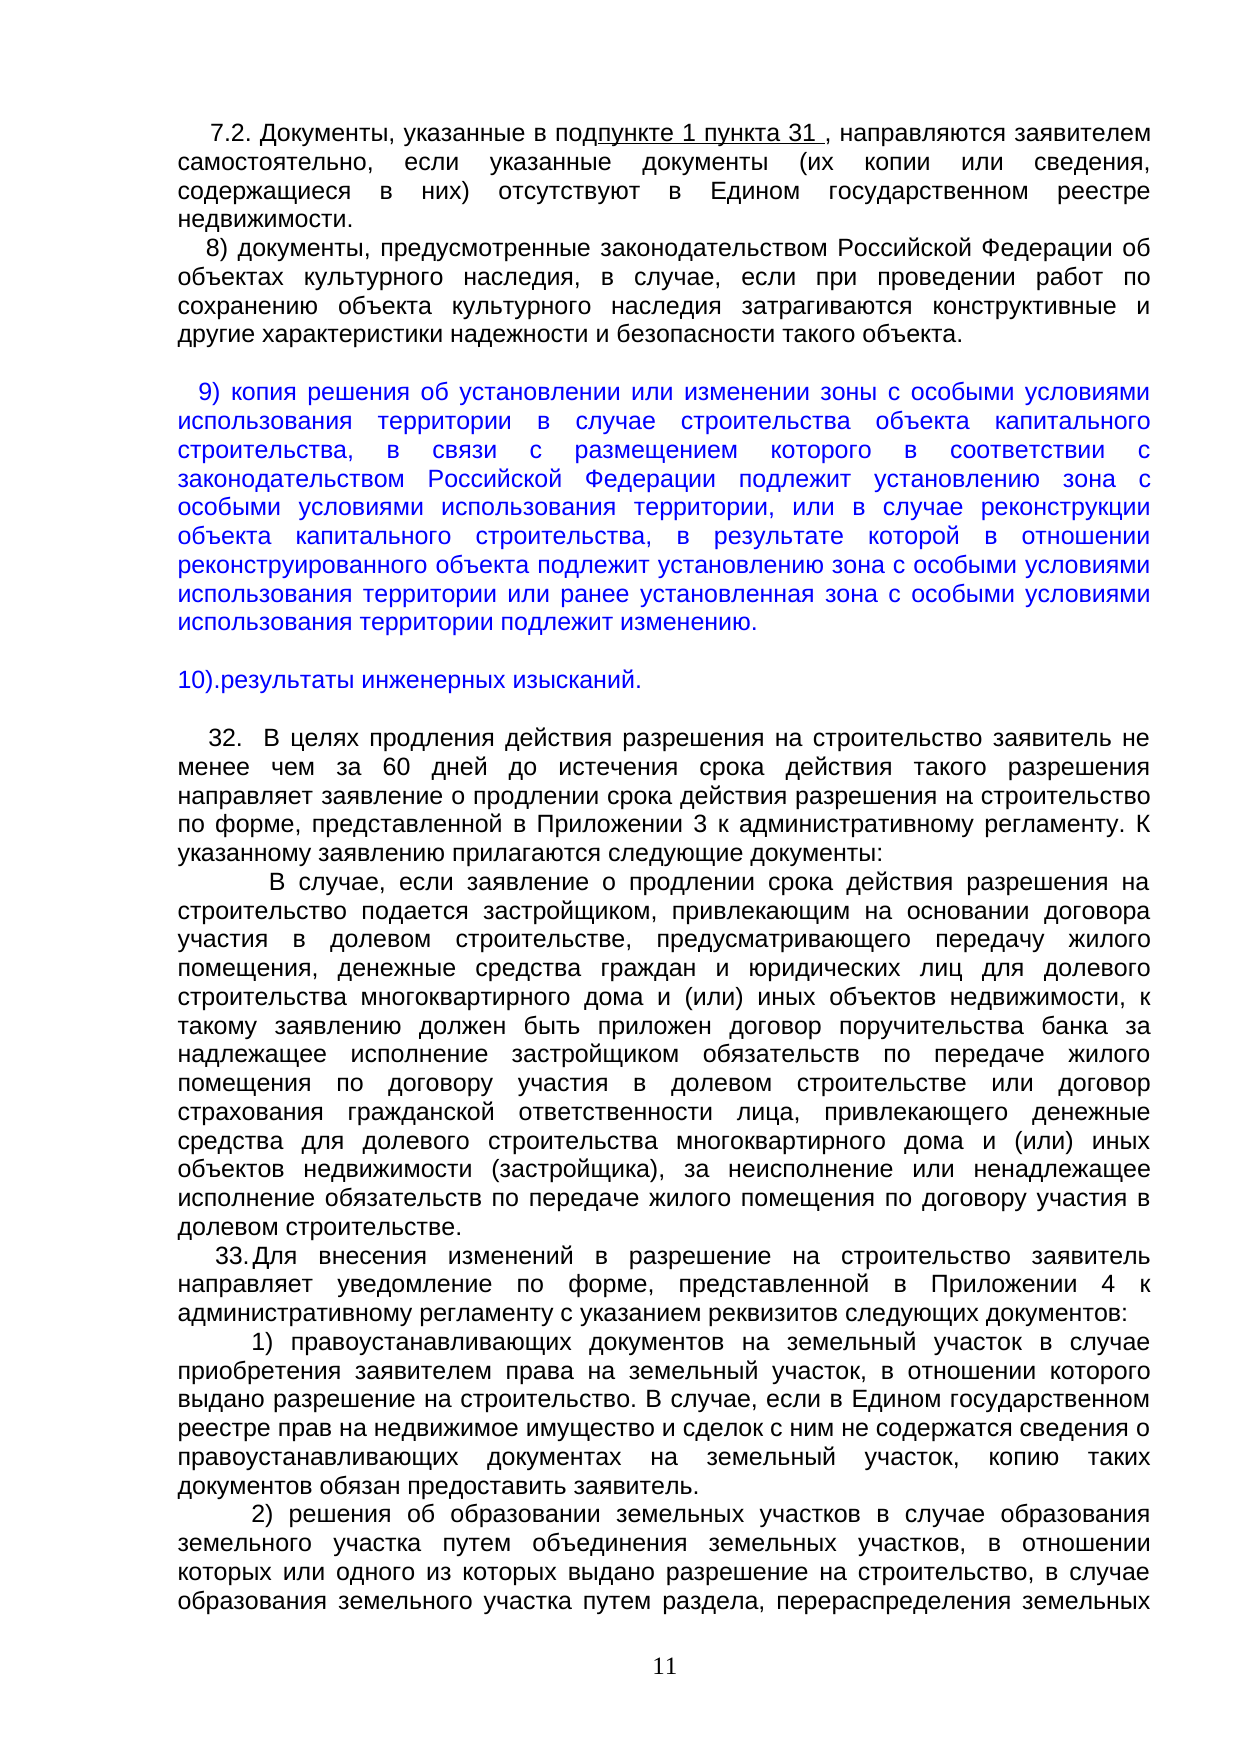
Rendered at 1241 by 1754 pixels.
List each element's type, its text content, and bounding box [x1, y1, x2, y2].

list 32. В целях продления действия разрешения на строительство заявитель не менее чем за 60 дней до истечения срока действия такого разрешения направляет заявление о продлении срока действия разрешения на строительство по форме, представленной в Приложении 3 к административному регламенту. К указанному заявлению прилагаются следующие документы: [177, 723, 1152, 867]
text 7.2. Документы, указанные в подпункте 1 пункта 31 , направляются заявителем самостоятельно, если указанные документы (их копии или сведения, содержащиеся в них) отсутствуют в Едином государственном реестре недвижимости. 8) документы, предусмотренные законодательством Российской Федерации об объектах культурного наследия, в случае, если при проведении работ по сохранению объекта культурного наследия затрагиваются конструктивные и другие характеристики надежности и безопасности такого объекта. [177, 118, 1152, 348]
list 1) правоустанавливающих документов на земельный участок в случае приобретения заявителем права на земельный участок, в отношении которого выдано разрешение на строительство. В случае, если в Едином государственном реестре прав на недвижимое имущество и сделок с ним не содержатся сведения о правоустанавливающих документах на земельный участок, копию таких документов обязан предоставить заявитель. [177, 1327, 1152, 1499]
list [177, 1499, 1152, 1614]
text 10).результаты инженерных изысканий. [177, 665, 1152, 694]
list Для внесения изменений в разрешение на строительство заявитель направляет уведомление по форме, представленной в Приложении 4 к административному регламенту с указанием реквизитов следующих документов: [177, 1241, 1152, 1327]
text В случае, если заявление о продлении срока действия разрешения на строительство подается застройщиком, привлекающим на основании договора участия в долевом строительстве, предусматривающего передачу жилого помещения, денежные средства граждан и юридических лиц для долевого строительства многоквартирного дома и (или) иных объектов недвижимости, к такому заявлению должен быть приложен договор поручительства банка за надлежащее исполнение застройщиком обязательств по передаче жилого помещения по договору участия в долевом строительстве или договор страхования гражданской ответственности лица, привлекающего денежные средства для долевого строительства многоквартирного дома и (или) иных объектов недвижимости (застройщика), за неисполнение или ненадлежащее исполнение обязательств по передаче жилого помещения по договору участия в долевом строительстве. [177, 867, 1152, 1241]
text 9) копия решения об установлении или изменении зоны с особыми условиями использования территории в случае строительства объекта капитального строительства, в связи с размещением которого в соответствии с законодательством Российской Федерации подлежит установлению зона с особыми условиями использования территории, или в случае реконструкции объекта капитального строительства, в результате которой в отношении реконструированного объекта подлежит установлению зона с особыми условиями использования территории или ранее установленная зона с особыми условиями использования территории подлежит изменению. [177, 377, 1152, 636]
